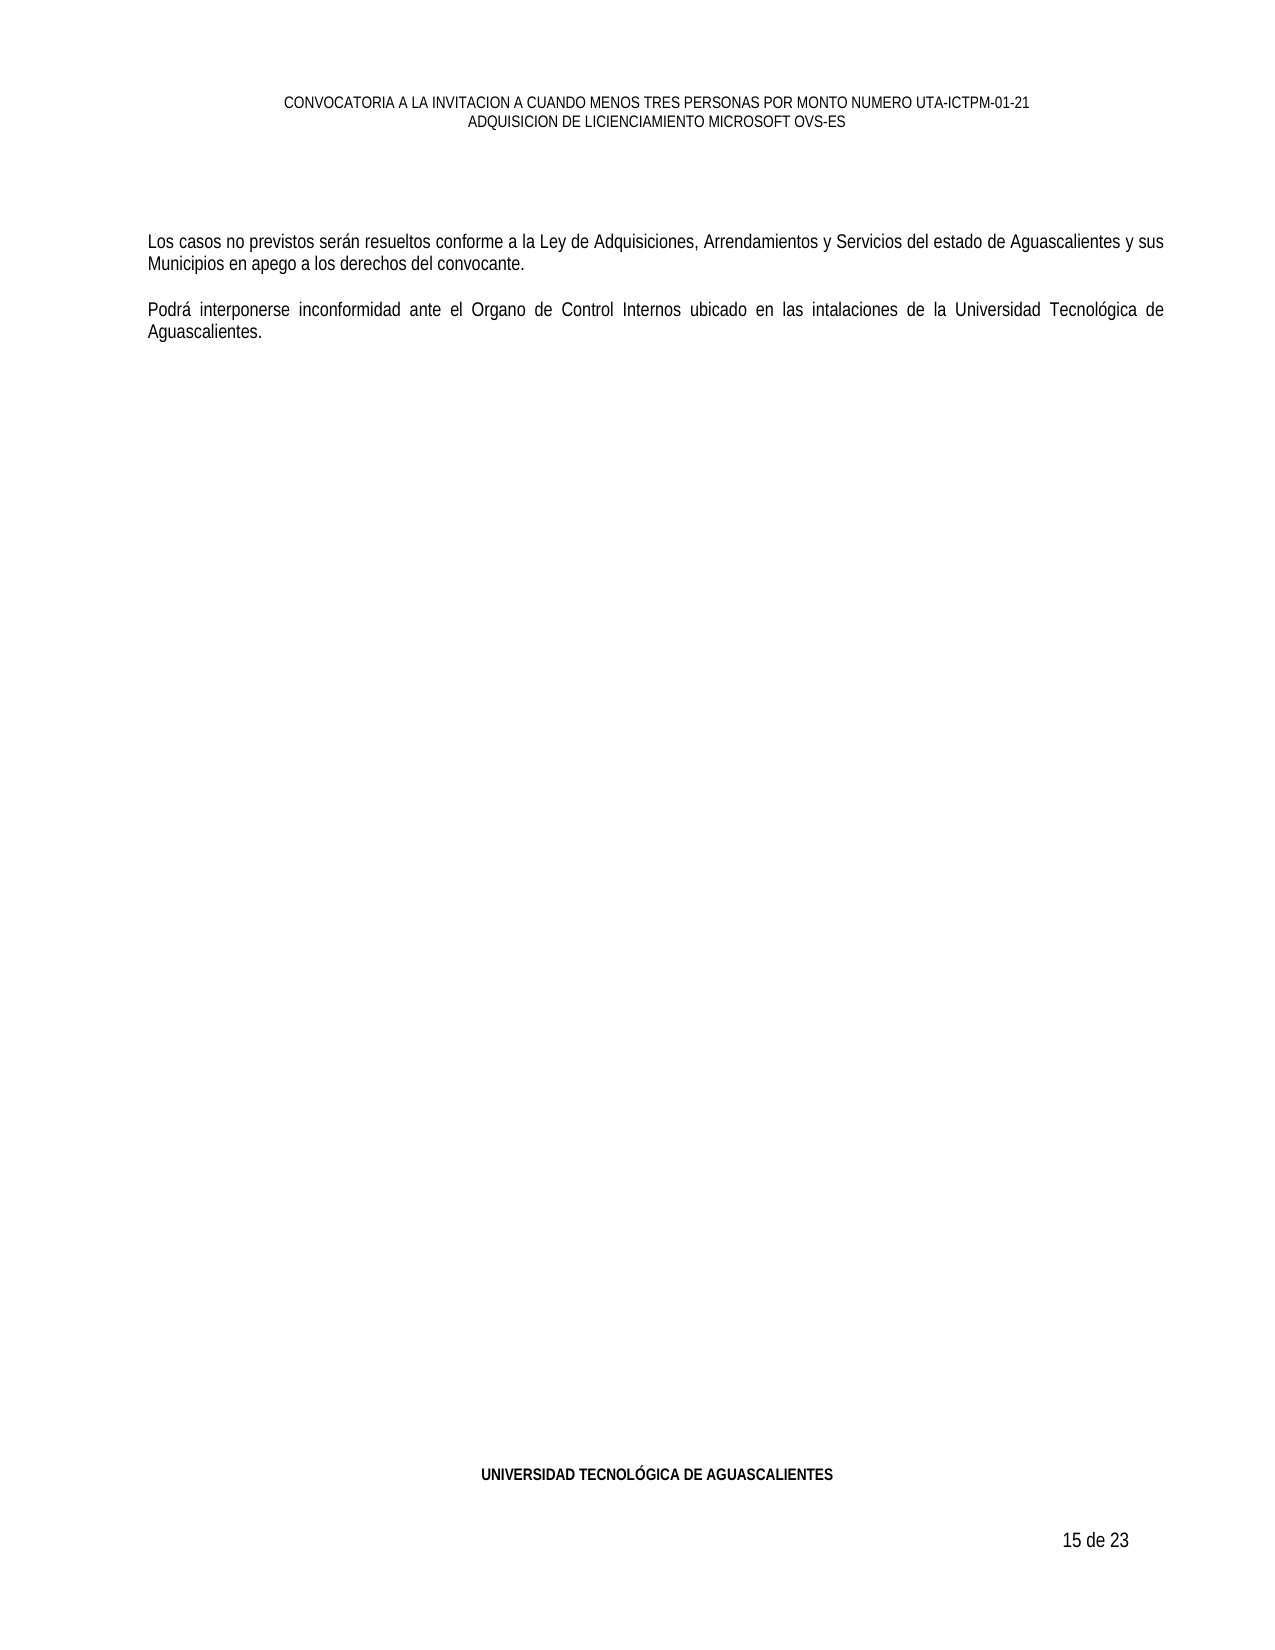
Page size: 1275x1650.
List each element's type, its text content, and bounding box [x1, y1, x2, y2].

text Podrá interponerse inconformidad ante el Organo de Control Internos ubicado en las intalaciones de la Universidad Tecnológica de Aguascalientes. [148, 298, 1166, 343]
text Los casos no previstos serán resueltos conforme a la Ley de Adquisiciones, Arrendamientos y Servicios del estado de Aguascalientes y sus Municipios en apego a los derechos del convocante. [148, 229, 1166, 275]
